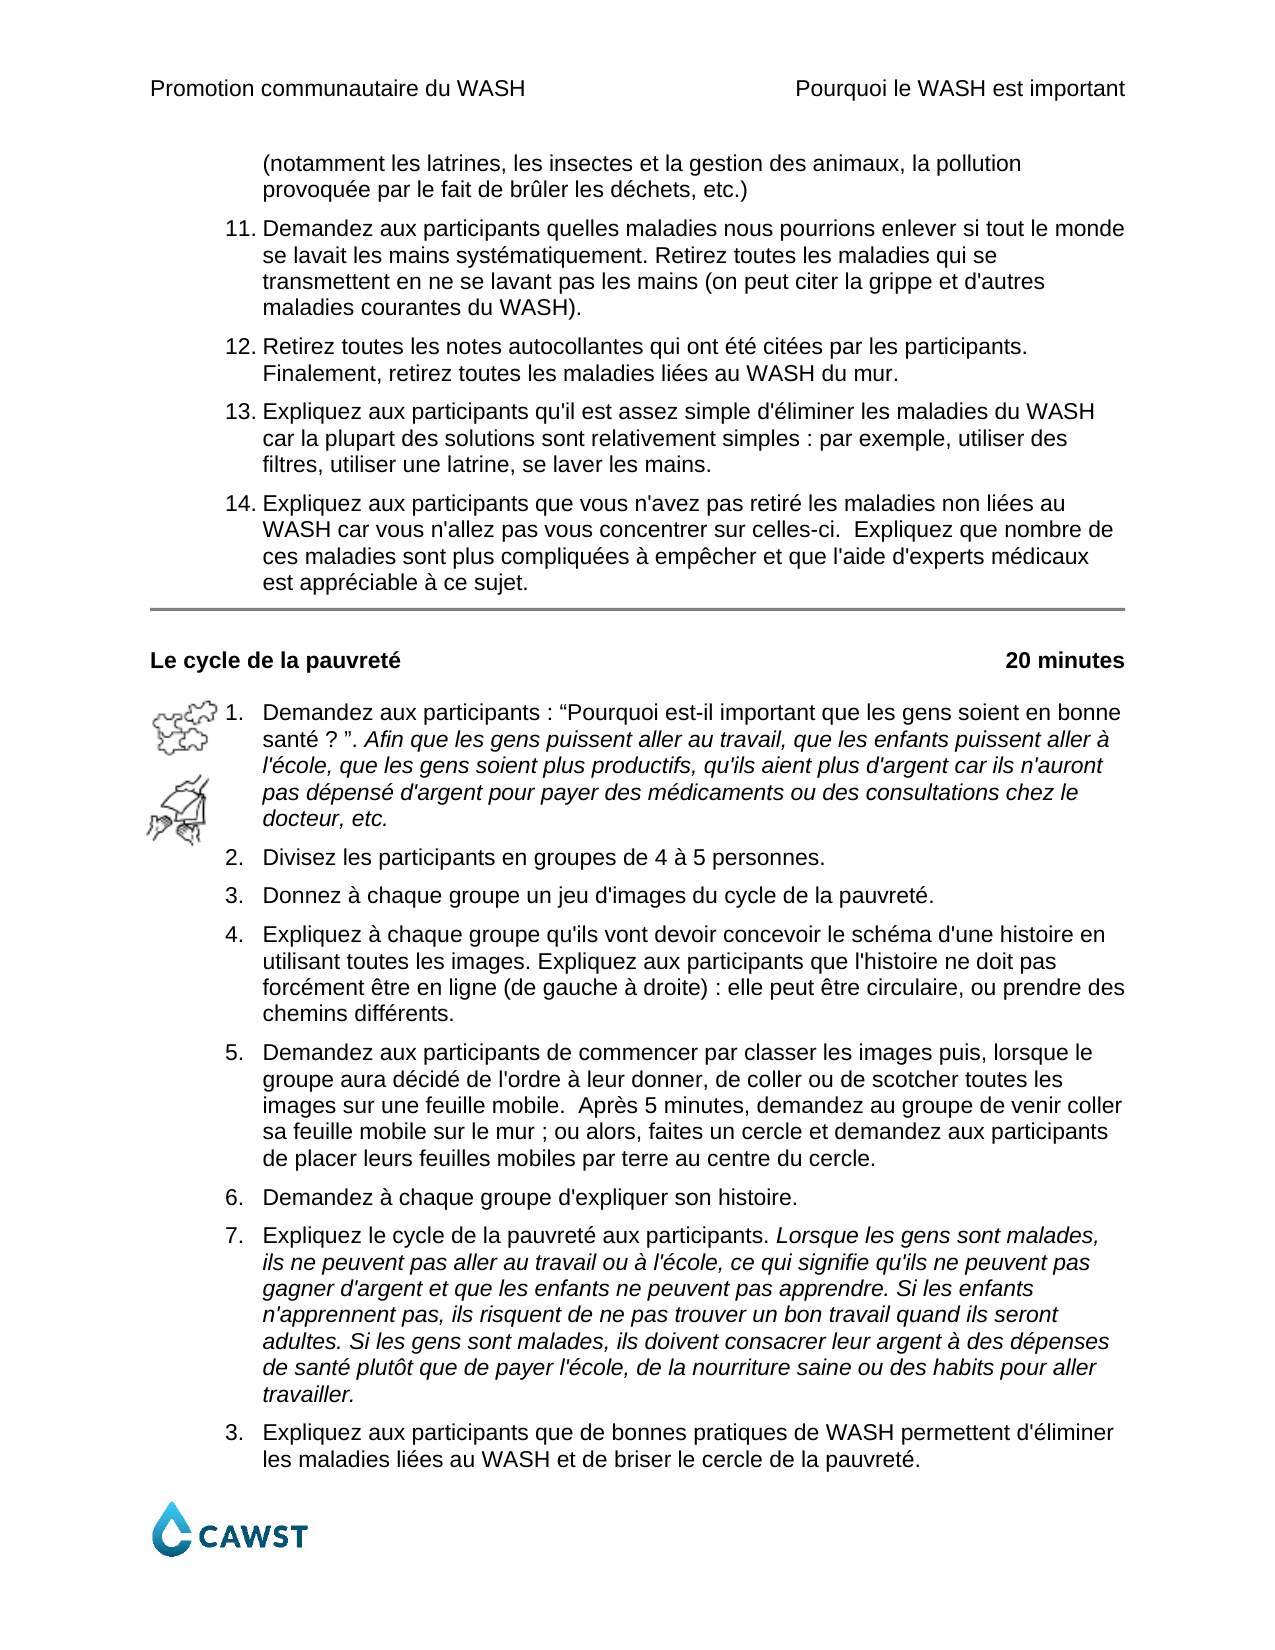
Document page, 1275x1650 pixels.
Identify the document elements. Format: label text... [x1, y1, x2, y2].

list Demandez aux participants : “Pourquoi est-il important que les gens soient en bonne santé ? ”. Afin que les gens puissent aller au travail, que les enfants puissent aller à l'école, que les gens soient plus productifs, qu'ils aient plus d'argent car ils n'auront pas dépensé d'argent pour payer des médicaments ou des consultations chez le docteur, etc. [225, 699, 1125, 831]
picture [142, 767, 219, 852]
list Demandez à chaque groupe d'expliquer son histoire. [225, 1183, 1125, 1210]
list Expliquez aux participants que de bonnes pratiques de WASH permettent d'éliminer les maladies liées au WASH et de briser le cercle de la pauvreté. [225, 1419, 1125, 1472]
list Donnez à chaque groupe un jeu d'images du cycle de la pauvreté. [225, 882, 1125, 909]
list Demandez aux participants quelles maladies nous pourrions enlever si tout le monde se lavait les mains systématiquement. Retirez toutes les maladies qui se transmettent en ne se lavant pas les mains (on peut citer la grippe et d'autres maladies courantes du WASH). [225, 215, 1125, 321]
picture [150, 1500, 309, 1558]
list Expliquez à chaque groupe qu'ils vont devoir concevoir le schéma d'une histoire en utilisant toutes les images. Expliquez aux participants que l'histoire ne doit pas forcément être en ligne (de gauche à droite) : elle peut être circulaire, ou prendre des chemins différents. [225, 921, 1125, 1027]
list Expliquez le cycle de la pauvreté aux participants. Lorsque les gens sont malades, ils ne peuvent pas aller au travail ou à l'école, ce qui signifie qu'ils ne peuvent pas gagner d'argent et que les enfants ne peuvent pas apprendre. Si les enfants n'apprennent pas, ils risquent de ne pas trouver un bon travail quand ils seront adultes. Si les gens sont malades, ils doivent consacrer leur argent à des dépenses de santé plutôt que de payer l'école, de la nourriture saine ou des habits pour aller travailler. [225, 1222, 1125, 1407]
list Retirez toutes les notes autocollantes qui ont été citées par les participants. Finalement, retirez toutes les maladies liées au WASH du mur. [225, 333, 1125, 386]
picture [148, 693, 222, 759]
list Demandez aux participants de commencer par classer les images puis, lorsque le groupe aura décidé de l'ordre à leur donner, de coller ou de scotcher toutes les images sur une feuille mobile. Après 5 minutes, demandez au groupe de venir coller sa feuille mobile sur le mur ; ou alors, faites un cercle et demandez aux participants de placer leurs feuilles mobiles par terre au centre du cercle. [225, 1039, 1125, 1171]
list Expliquez aux participants qu'il est assez simple d'éliminer les maladies du WASH car la plupart des solutions sont relativement simples : par exemple, utiliser des filtres, utiliser une latrine, se laver les mains. [225, 398, 1125, 477]
list Expliquez aux participants que vous n'avez pas retiré les maladies non liées au WASH car vous n'allez pas vous concentrer sur celles-ci. Expliquez que nombre de ces maladies sont plus compliquées à empêcher et que l'aide d'experts médicaux est appréciable à ce sujet. [225, 490, 1125, 595]
list Divisez les participants en groupes de 4 à 5 personnes. [225, 844, 1125, 870]
text Le cycle de la pauvreté 20 minutes [150, 647, 1125, 673]
